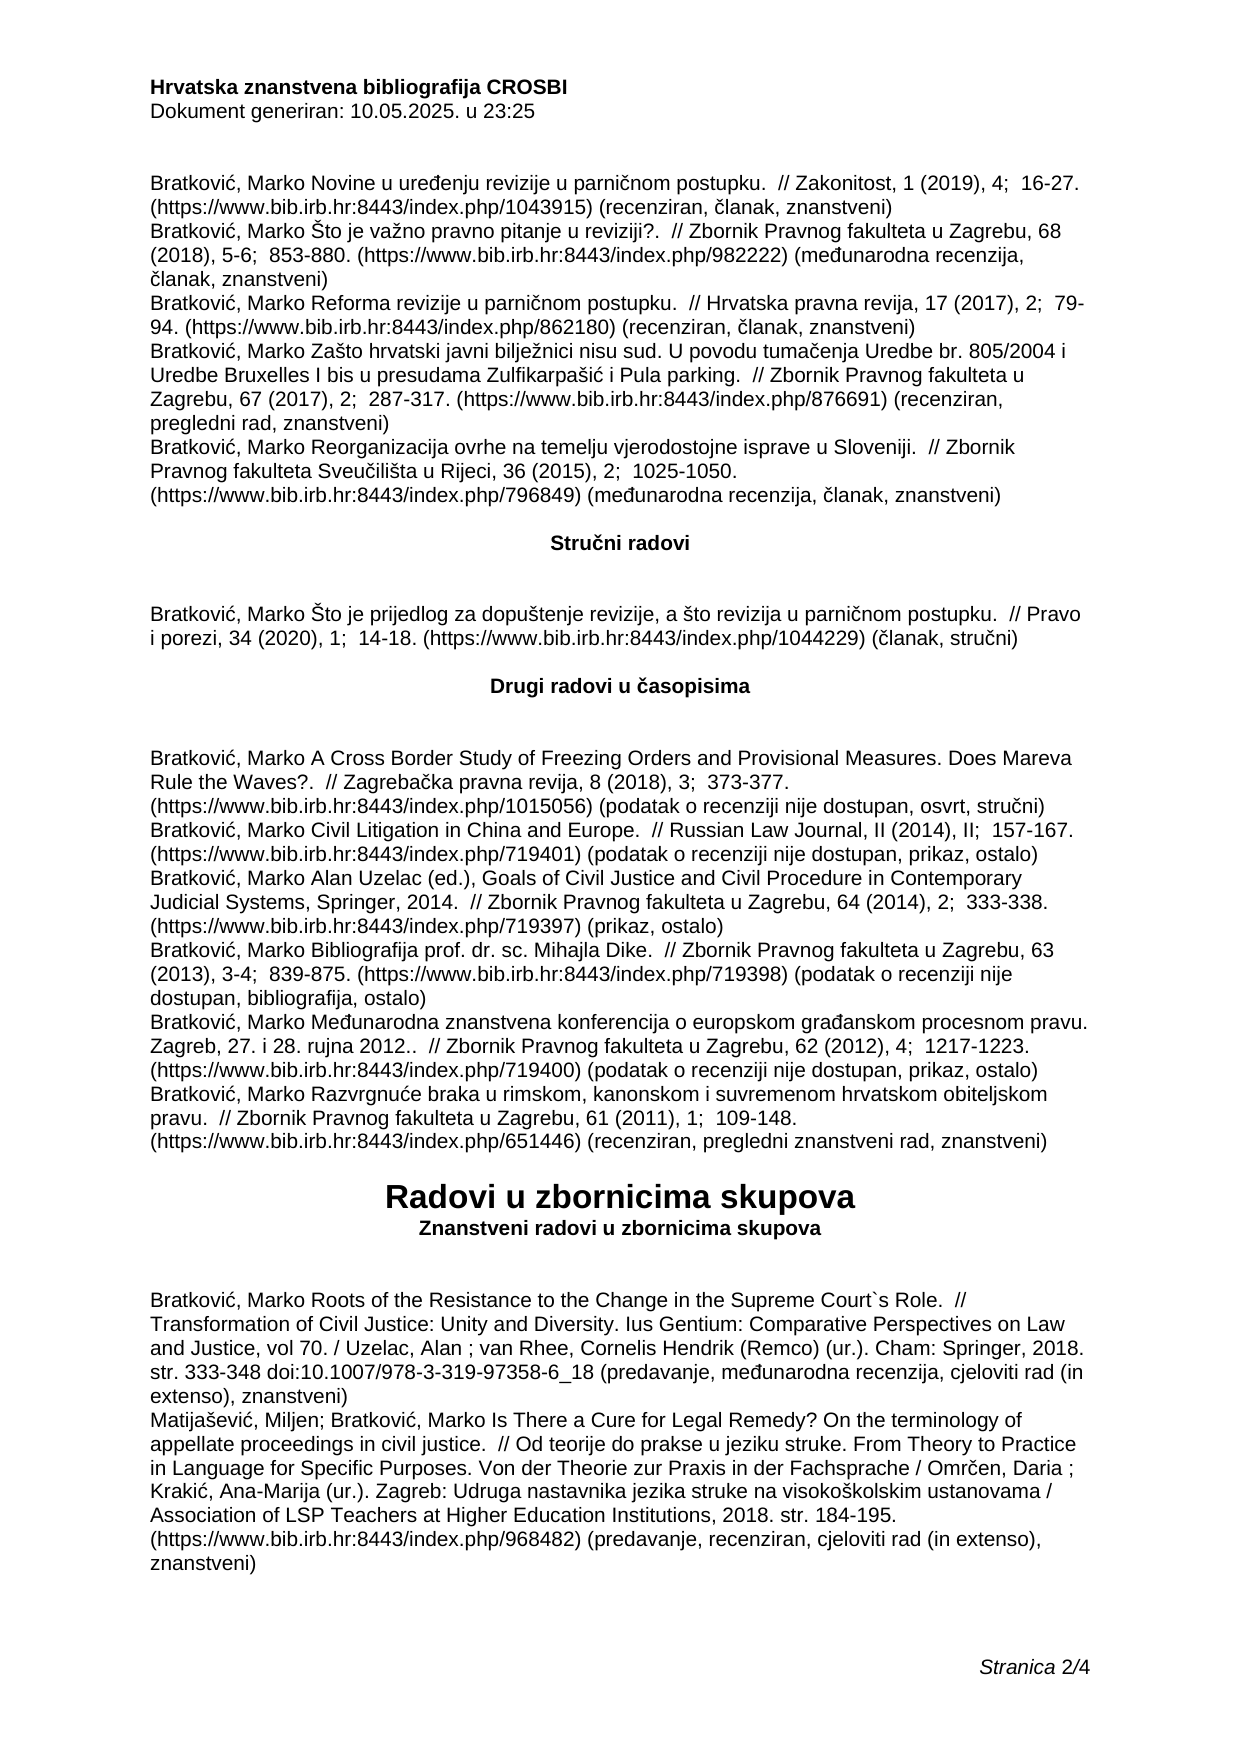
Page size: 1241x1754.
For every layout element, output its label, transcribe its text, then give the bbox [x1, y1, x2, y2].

text Matijašević, Miljen; Bratković, Marko [150, 1407, 1090, 1575]
text Bratković, Marko [150, 1009, 1090, 1081]
subtitle Znanstveni radovi u zbornicima skupova [150, 1216, 1090, 1240]
text Bratković, Marko [150, 1081, 1090, 1153]
text Bratković, Marko [150, 171, 1090, 219]
text Bratković, Marko [150, 938, 1090, 1009]
text Bratković, Marko [150, 219, 1090, 291]
text Bratković, Marko [150, 866, 1090, 938]
text Bratković, Marko [150, 291, 1090, 339]
text Bratković, Marko [150, 434, 1090, 506]
text Bratković, Marko [150, 602, 1090, 650]
text Bratković, Marko [150, 1288, 1090, 1407]
text Bratković, Marko [150, 339, 1090, 434]
subtitle Radovi u zbornicima skupova [150, 1177, 1090, 1216]
text Bratković, Marko [150, 746, 1090, 818]
subtitle Stručni radovi [150, 530, 1090, 554]
subtitle Drugi radovi u časopisima [150, 674, 1090, 698]
text Bratković, Marko [150, 818, 1090, 866]
